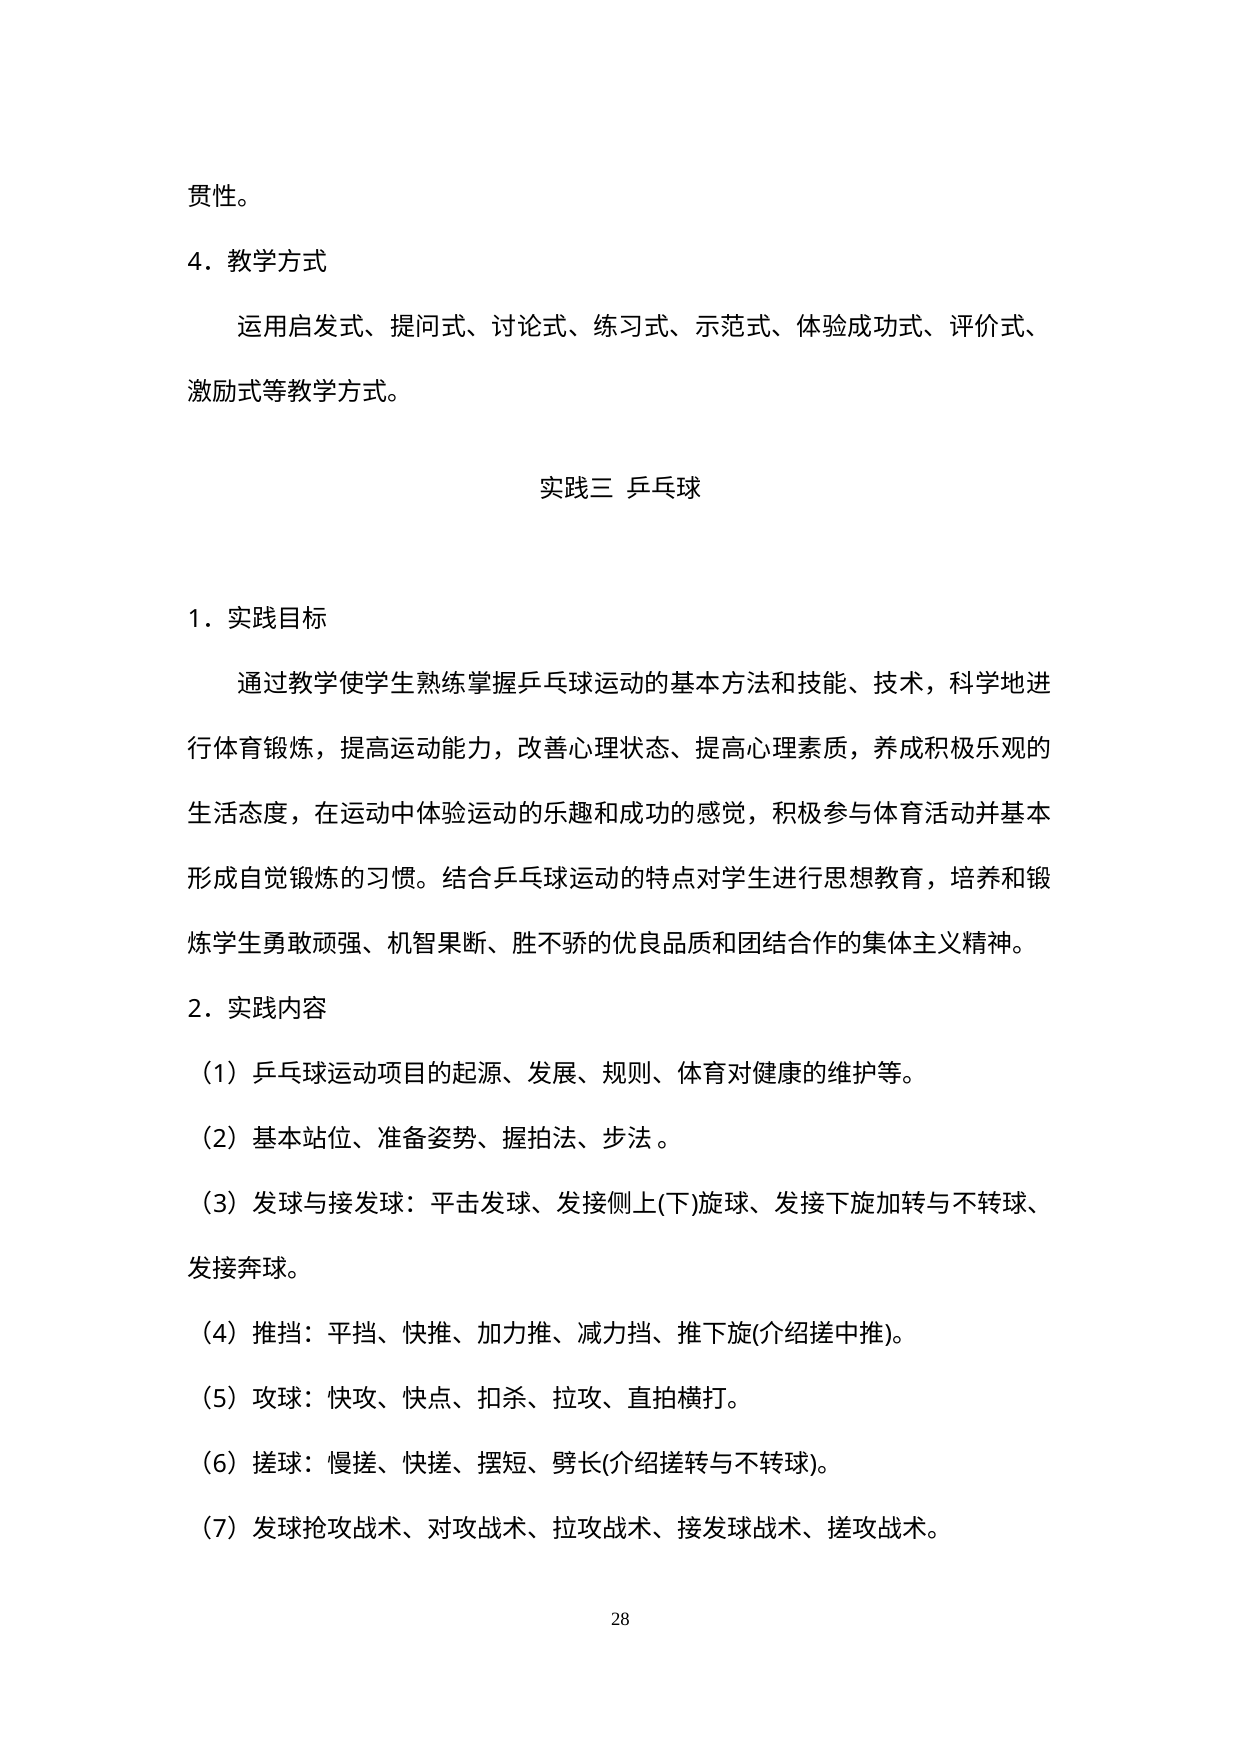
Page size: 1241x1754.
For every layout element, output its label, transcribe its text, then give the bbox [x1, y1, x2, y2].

text （7）发球抢攻战术、对攻战术、拉攻战术、接发球战术、搓攻战术。 [187, 1494, 1053, 1559]
text （2）基本站位、准备姿势、握拍法、步法 。 [187, 1104, 1053, 1169]
text 实践三 乒乓球 [187, 454, 1053, 519]
text （6）搓球：慢搓、快搓、摆短、劈长(介绍搓转与不转球)。 [187, 1429, 1053, 1494]
text 通过教学使学生熟练掌握乒乓球运动的基本方法和技能、技术，科学地进行体育锻炼，提高运动能力，改善心理状态、提高心理素质，养成积极乐观的生活态度，在运动中体验运动的乐趣和成功的感觉，积极参与体育活动并基本形成自觉锻炼的习惯。结合乒乓球运动的特点对学生进行思想教育，培养和锻炼学生勇敢顽强、机智果断、胜不骄的优良品质和团结合作的集体主义精神。 [187, 649, 1053, 974]
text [187, 162, 1053, 227]
text （4）推挡：平挡、快推、加力推、减力挡、推下旋(介绍搓中推)。 [187, 1299, 1053, 1364]
text （1）乒乓球运动项目的起源、发展、规则、体育对健康的维护等。 [187, 1039, 1053, 1104]
text 1．实践目标 [187, 584, 1053, 649]
text （5）攻球：快攻、快点、扣杀、拉攻、直拍横打。 [187, 1364, 1053, 1429]
text 4．教学方式 [187, 227, 1053, 292]
text 2．实践内容 [187, 974, 1053, 1039]
text 运用启发式、提问式、讨论式、练习式、示范式、体验成功式、评价式、激励式等教学方式。 [187, 292, 1053, 422]
text （3）发球与接发球：平击发球、发接侧上(下)旋球、发接下旋加转与不转球、发接奔球。 [187, 1169, 1053, 1299]
